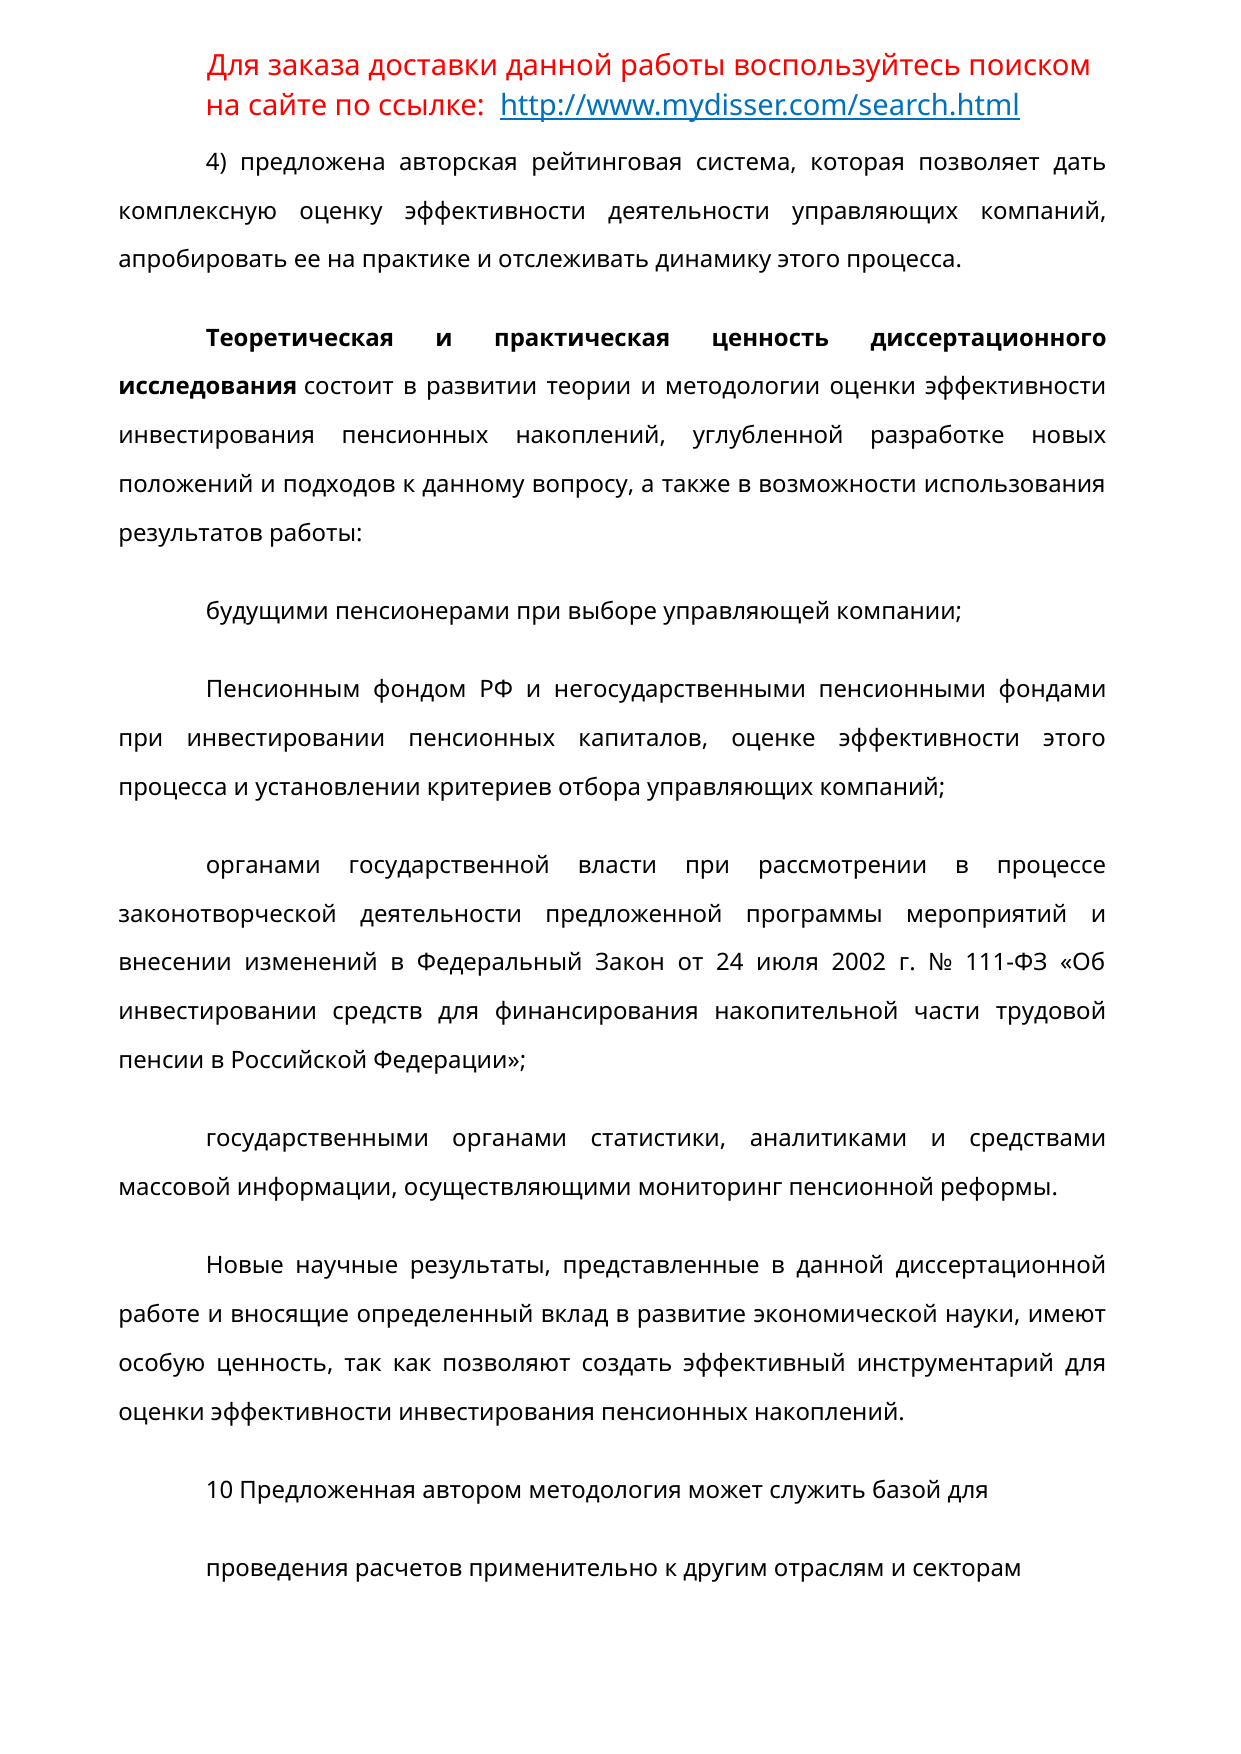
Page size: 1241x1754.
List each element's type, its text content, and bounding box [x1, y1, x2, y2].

text государственными органами статистики, аналитиками и средствами массовой информации, осуществляющими мониторинг пенсионной реформы. [118, 1121, 1107, 1202]
text 4) предложена авторская рейтинговая система, которая позволяет дать комплексную оценку эффективности деятельности управляющих компаний, апробировать ее на практике и отслеживать динамику этого процесса. [118, 144, 1107, 275]
text Теоретическая и практическая ценность диссертационного исследования состоит в развитии теории и методологии оценки эффективности инвестирования пенсионных накоплений, углубленной разработке новых положений и подходов к данному вопросу, а также в возможности использования результатов работы: [118, 320, 1107, 548]
text органами государственной власти при рассмотрении в процессе законотворческой деятельности предложенной программы мероприятий и внесении изменений в Федеральный Закон от 24 июля 2002 г. № 111-ФЗ «Об инвестировании средств для финансирования накопительной части трудовой пенсии в Российской Федерации»; [118, 847, 1107, 1076]
text Новые научные результаты, представленные в данной диссертационной работе и вносящие определенный вклад в развитие экономической науки, имеют особую ценность, так как позволяют создать эффективный инструментарий для оценки эффективности инвестирования пенсионных накоплений. [118, 1248, 1107, 1427]
text 10 Предложенная автором методология может служить базой для [118, 1472, 1107, 1505]
text Пенсионным фондом РФ и негосударственными пенсионными фондами при инвестировании пенсионных капиталов, оценке эффективности этого процесса и установлении критериев отбора управляющих компаний; [118, 672, 1107, 802]
text проведения расчетов применительно к другим отраслям и секторам [118, 1550, 1107, 1583]
text будущими пенсионерами при выборе управляющей компании; [118, 594, 1107, 626]
